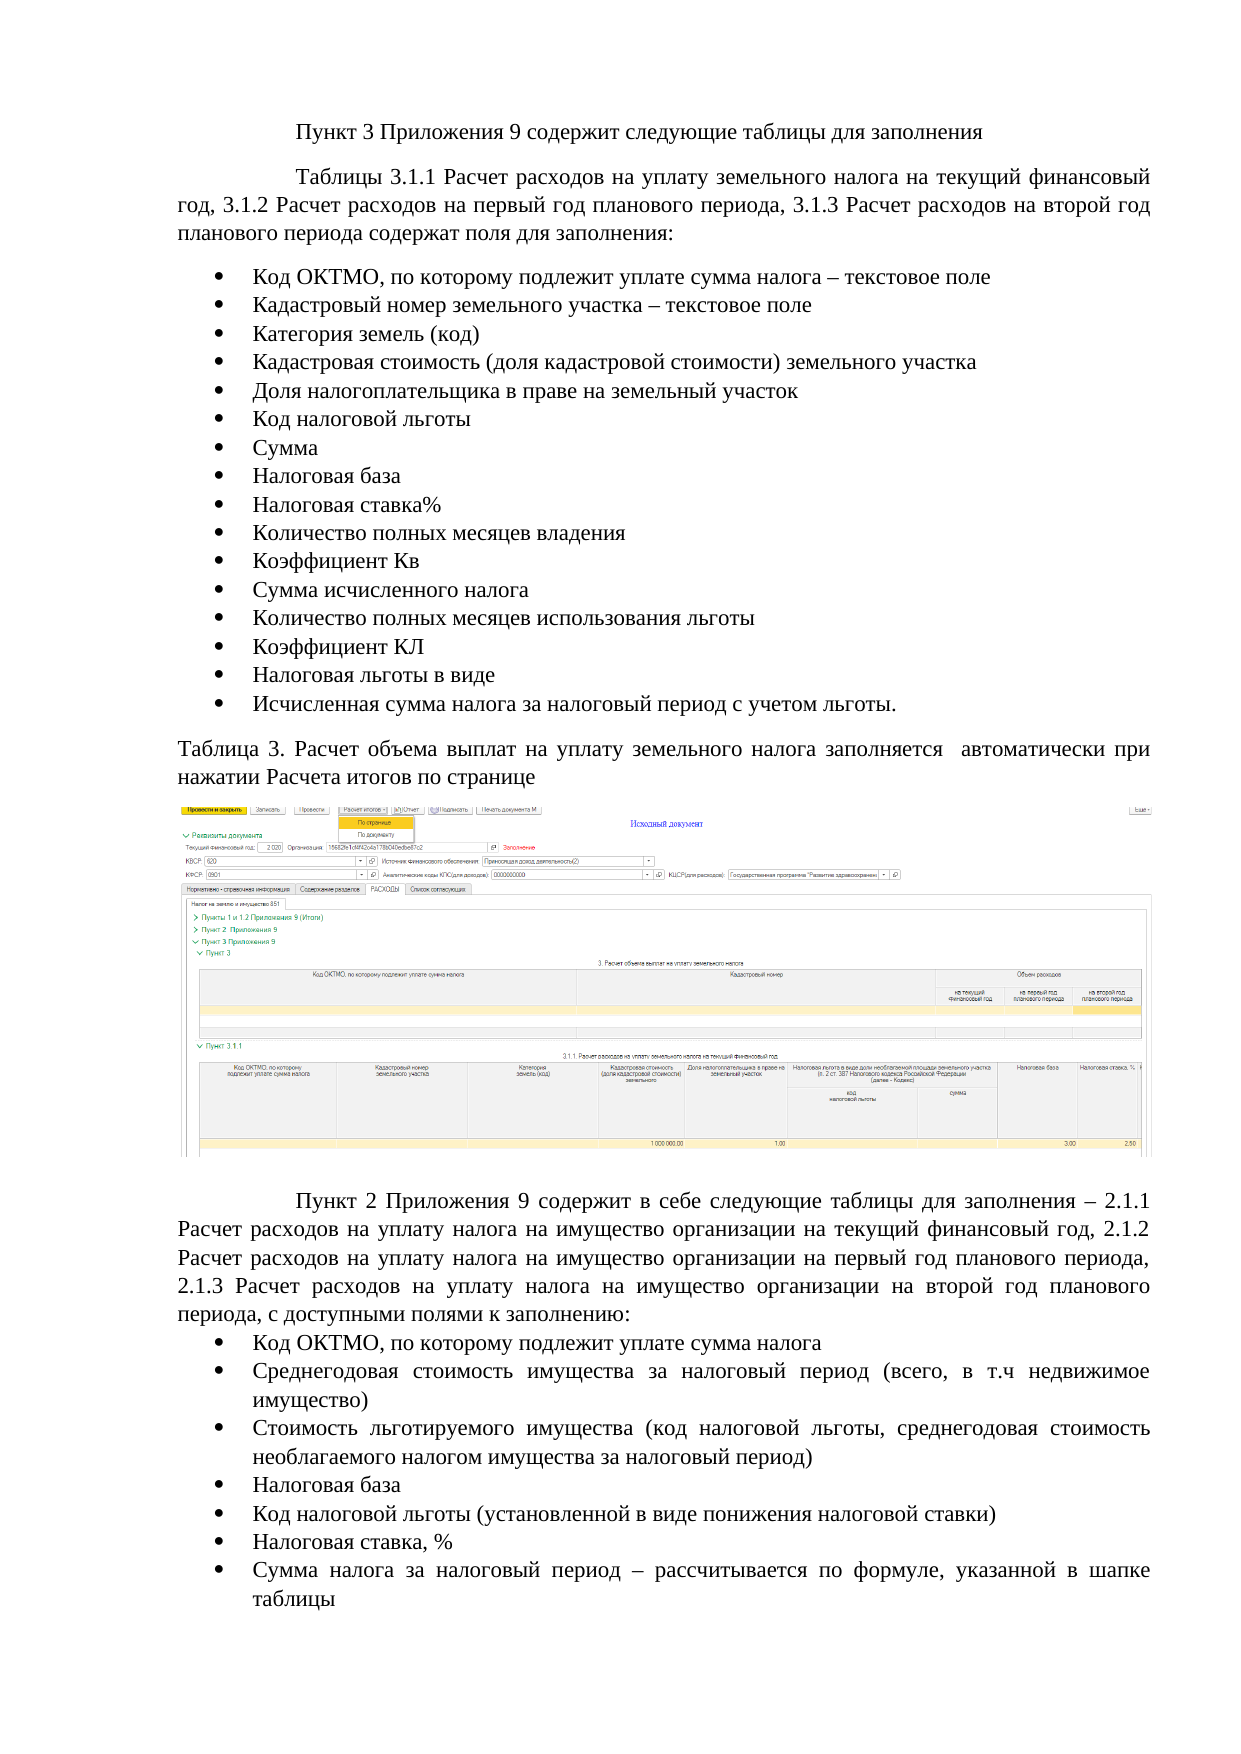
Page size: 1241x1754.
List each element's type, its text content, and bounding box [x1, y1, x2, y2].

text Таблица 3. Расчет объема выплат на уплату земельного налога заполняется автоматически при нажатии Расчета итогов по странице [177, 735, 1152, 789]
list Код налоговой льготы [215, 405, 1152, 432]
list Налоговая льготы в виде [215, 661, 1152, 688]
list Сумма [215, 434, 1152, 460]
list Код ОКТМО, по которому подлежит уплате сумма налога [215, 1329, 1152, 1355]
picture [177, 807, 1152, 1157]
list Коэффициент КЛ [215, 633, 1152, 659]
list Пункт 2 Приложения 9 содержит в себе следующие таблицы для заполнения – 2.1.1 Расчет расходов на уплату налога на имущество организации на текущий финансовый год, 2.1.2 Расчет расходов на уплату налога на имущество организации на первый год планового периода, 2.1.3 Расчет расходов на уплату налога на имущество организации на второй год планового периода, с доступными полями к заполнению: [177, 1187, 1152, 1327]
list Кадастровая стоимость (доля кадастровой стоимости) земельного участка [215, 348, 1152, 375]
list Категория земель (код) [215, 320, 1152, 346]
list Код налоговой льготы (установленной в виде понижения налоговой ставки) [215, 1499, 1152, 1526]
list Налоговая ставка, % [215, 1528, 1152, 1554]
list Доля налогоплательщика в праве на земельный участок [215, 377, 1152, 403]
list Коэффициент Кв [215, 547, 1152, 574]
list Стоимость льготируемого имущества (код налоговой льготы, среднегодовая стоимость необлагаемого налогом имущества за налоговый период) [215, 1414, 1152, 1469]
list Количество полных месяцев владения [215, 519, 1152, 545]
list Код ОКТМО, по которому подлежит уплате сумма налога – текстовое поле [215, 263, 1152, 289]
text Таблицы 3.1.1 Расчет расходов на уплату земельного налога на текущий финансовый год, 3.1.2 Расчет расходов на первый год планового периода, 3.1.3 Расчет расходов на второй год планового периода содержат поля для заполнения: [177, 163, 1152, 245]
list Сумма налога за налоговый период – рассчитывается по формуле, указанной в шапке таблицы [215, 1556, 1152, 1611]
list Налоговая база [215, 1471, 1152, 1497]
list Сумма исчисленного налога [215, 576, 1152, 602]
text Пункт 3 Приложения 9 содержит следующие таблицы для заполнения [177, 118, 1152, 144]
list Количество полных месяцев использования льготы [215, 604, 1152, 631]
list Налоговая база [215, 462, 1152, 488]
list Кадастровый номер земельного участка – текстовое поле [215, 292, 1152, 318]
list Исчисленная сумма налога за налоговый период с учетом льготы. [215, 690, 1152, 716]
list Среднегодовая стоимость имущества за налоговый период (всего, в т.ч недвижимое имущество) [215, 1357, 1152, 1412]
list Налоговая ставка% [215, 491, 1152, 517]
